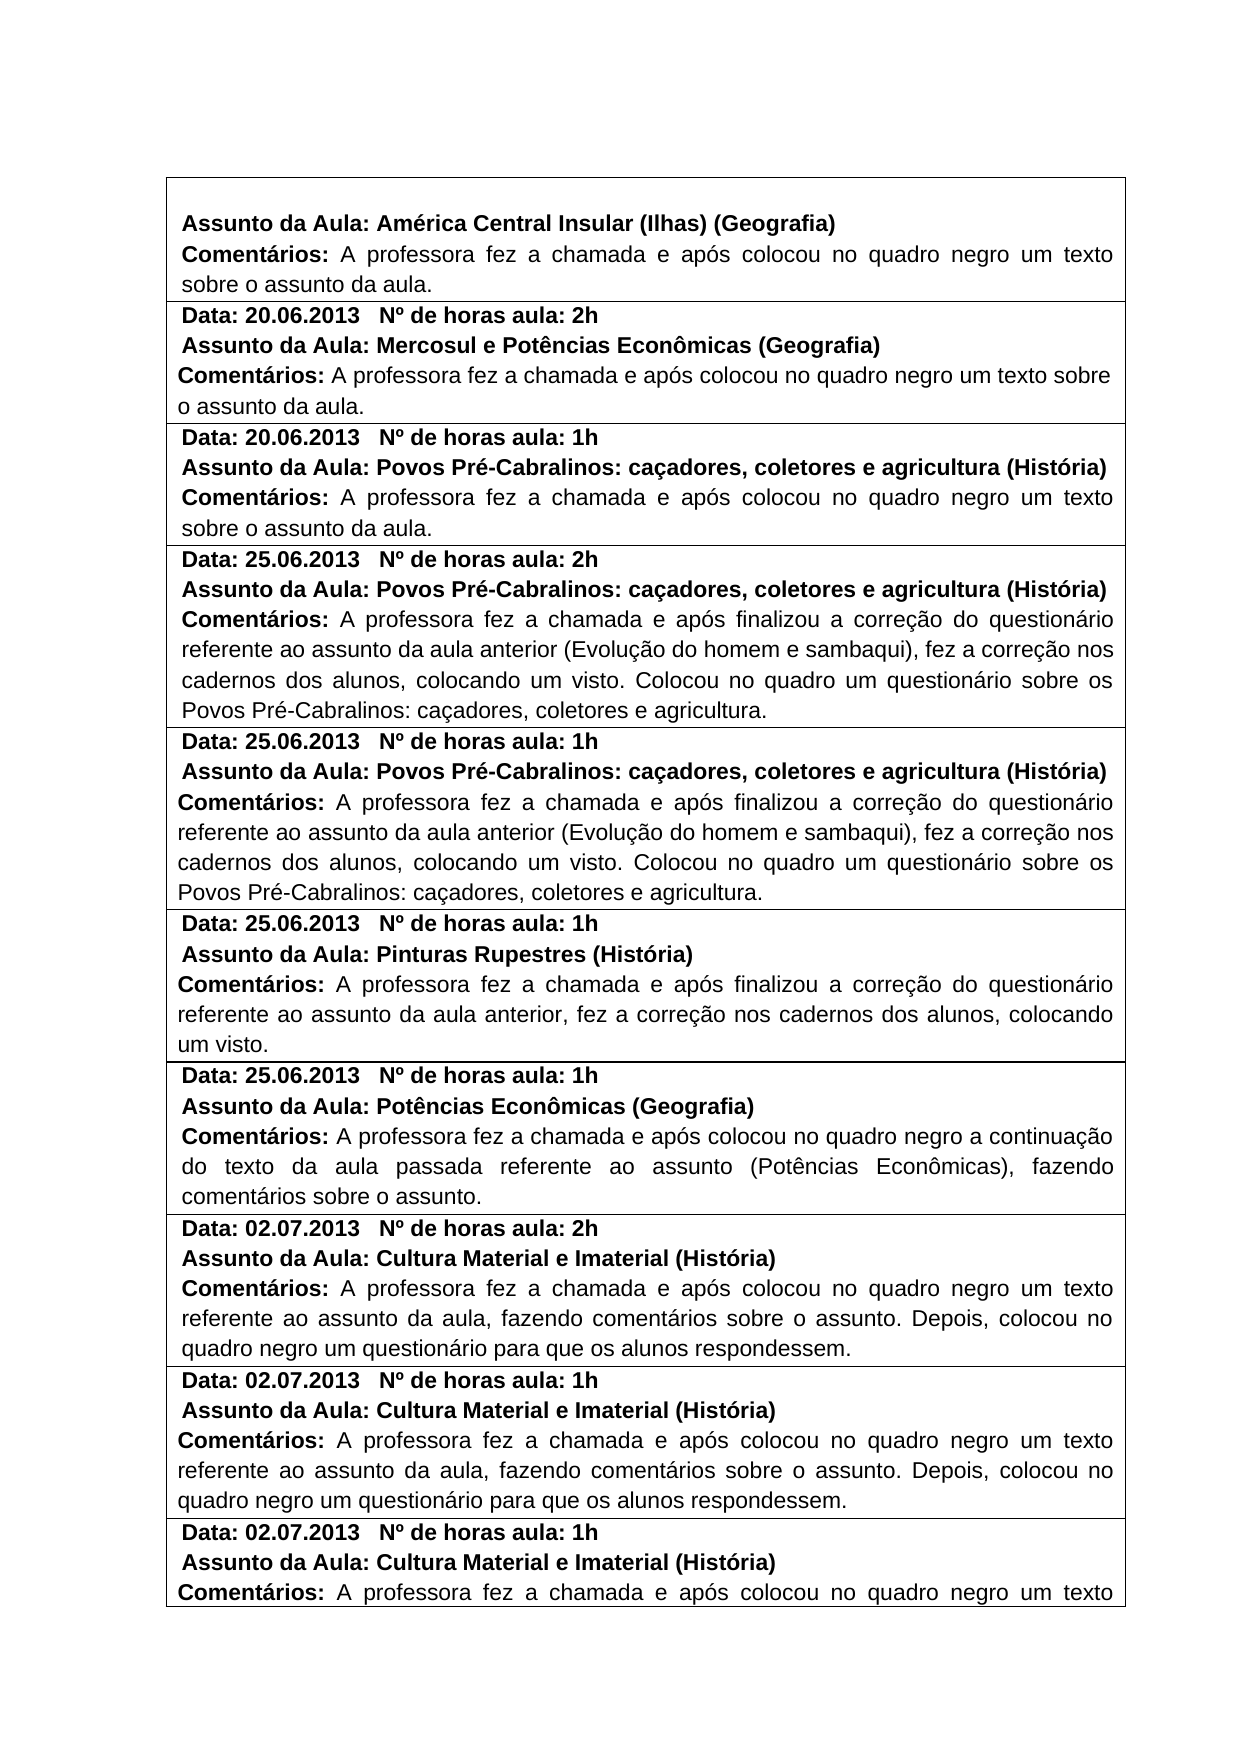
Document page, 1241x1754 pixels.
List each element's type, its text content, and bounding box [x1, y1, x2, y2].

table_cell Data: 25.06.2013 Nº de horas aula: 2h Assunto da Aula: Povos Pré-Cabralinos: caçadores, coletores e agricultura (História) Comentários: A professora fez a chamada e após finalizou a correção do questionário referente ao assunto da aula anterior (Evolução do homem e sambaqui), fez a correção nos cadernos dos alunos, colocando um visto. Colocou no quadro um questionário sobre os Povos Pré-Cabralinos: caçadores, coletores e agricultura. [167, 546, 1125, 727]
table_cell Data: 25.06.2013 Nº de horas aula: 1h Assunto da Aula: Pinturas Rupestres (História) Comentários: A professora fez a chamada e após finalizou a correção do questionário referente ao assunto da aula anterior, fez a correção nos cadernos dos alunos, colocando um visto. [167, 910, 1125, 1061]
table_cell Data: 20.06.2013 Nº de horas aula: 1h Assunto da Aula: Povos Pré-Cabralinos: caçadores, coletores e agricultura (História) Comentários: A professora fez a chamada e após colocou no quadro negro um texto sobre o assunto da aula. [167, 424, 1125, 545]
table_cell Data: 25.06.2013 Nº de horas aula: 1h Assunto da Aula: Potências Econômicas (Geografia) Comentários: A professora fez a chamada e após colocou no quadro negro a continuação do texto da aula passada referente ao assunto (Potências Econômicas), fazendo comentários sobre o assunto. [167, 1063, 1125, 1213]
table_cell Data: 25.06.2013 Nº de horas aula: 1h Assunto da Aula: Povos Pré-Cabralinos: caçadores, coletores e agricultura (História) Comentários: A professora fez a chamada e após finalizou a correção do questionário referente ao assunto da aula anterior (Evolução do homem e sambaqui), fez a correção nos cadernos dos alunos, colocando um visto. Colocou no quadro um questionário sobre os Povos Pré-Cabralinos: caçadores, coletores e agricultura. [167, 728, 1125, 909]
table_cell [167, 178, 1125, 301]
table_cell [167, 1519, 1125, 1606]
table_cell Data: 20.06.2013 Nº de horas aula: 2h Assunto da Aula: Mercosul e Potências Econômicas (Geografia) Comentários: A professora fez a chamada e após colocou no quadro negro um texto sobre o assunto da aula. [167, 302, 1125, 423]
table_cell Data: 02.07.2013 Nº de horas aula: 2h Assunto da Aula: Cultura Material e Imaterial (História) Comentários: A professora fez a chamada e após colocou no quadro negro um texto referente ao assunto da aula, fazendo comentários sobre o assunto. Depois, colocou no quadro negro um questionário para que os alunos respondessem. [167, 1215, 1125, 1366]
